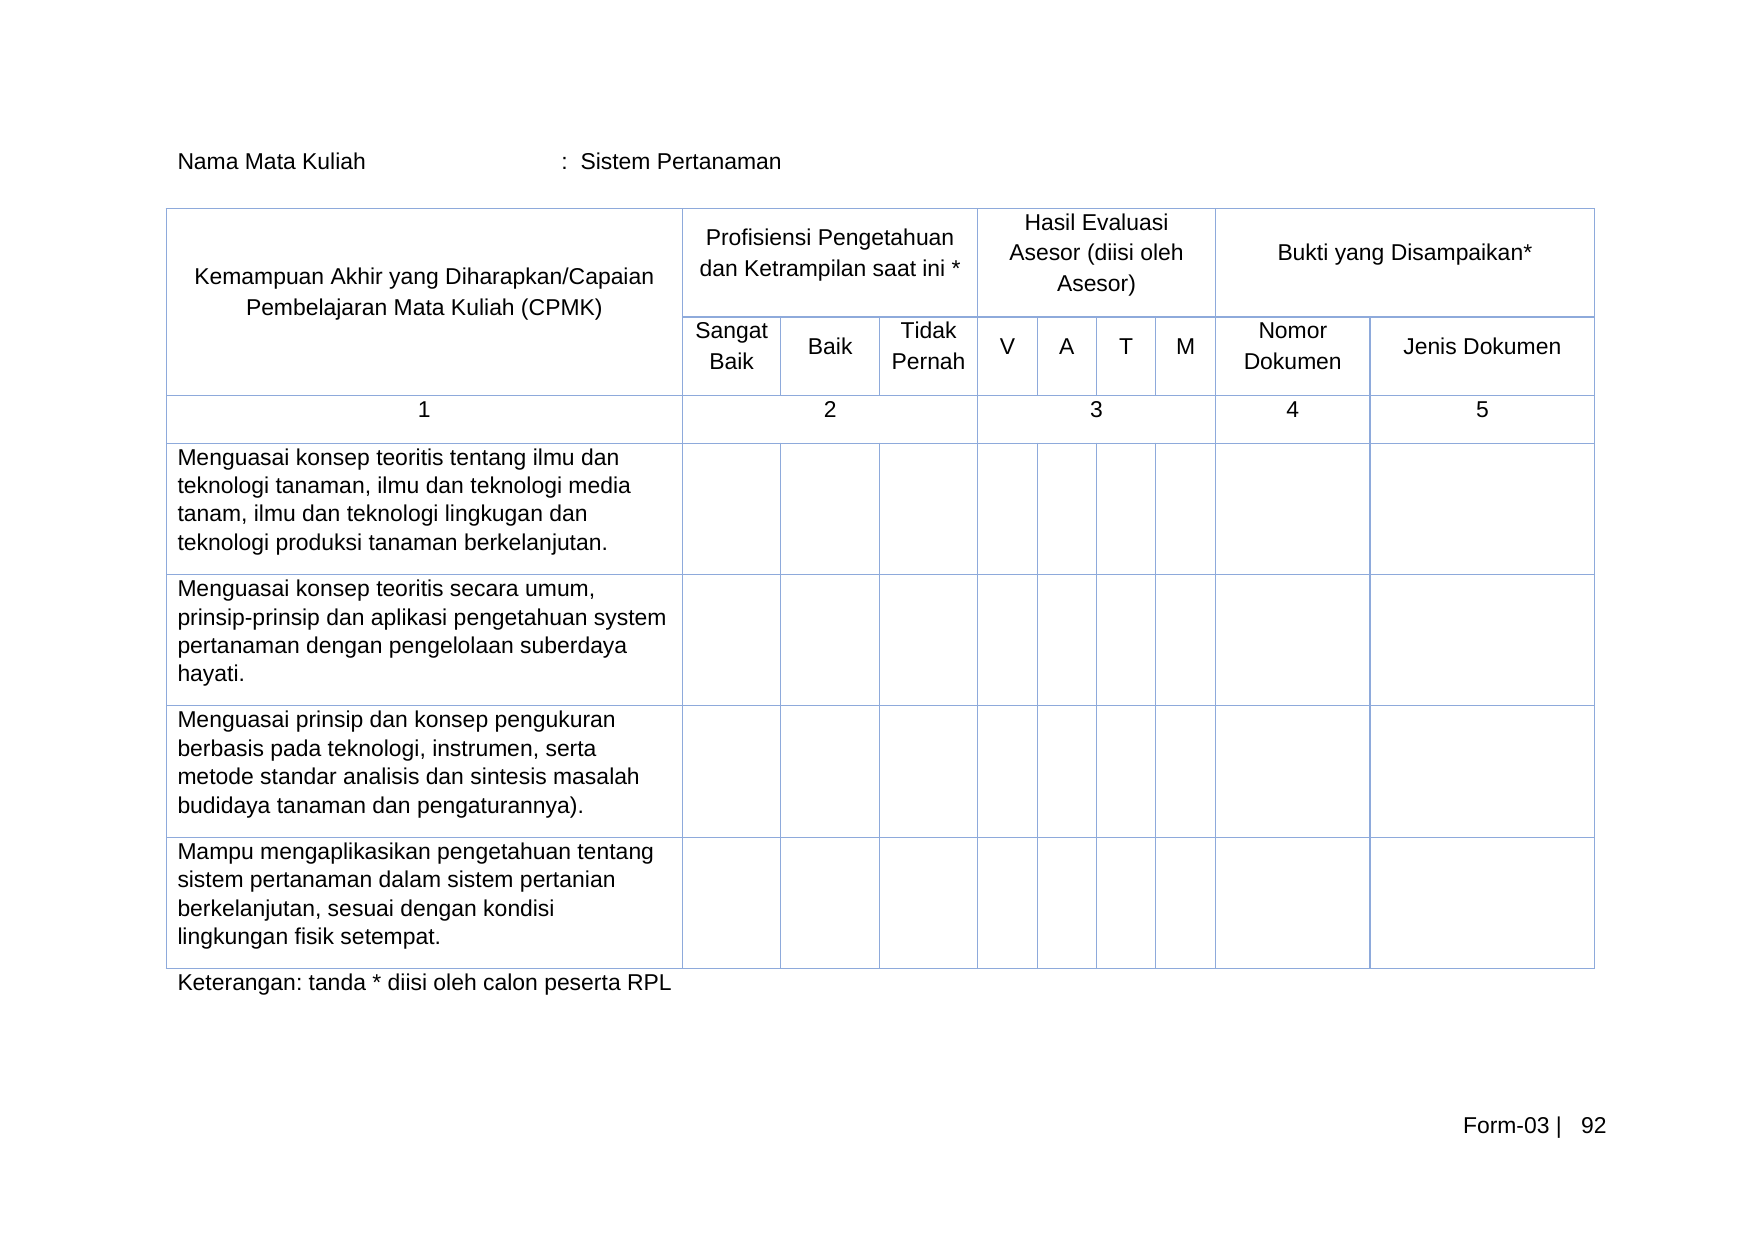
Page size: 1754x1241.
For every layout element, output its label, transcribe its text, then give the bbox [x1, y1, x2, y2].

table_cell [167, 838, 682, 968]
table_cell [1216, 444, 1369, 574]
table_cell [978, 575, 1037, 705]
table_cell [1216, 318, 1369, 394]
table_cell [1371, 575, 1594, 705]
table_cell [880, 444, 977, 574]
text Nama Mata Kuliah : Sistem Pertanaman [177, 148, 1606, 174]
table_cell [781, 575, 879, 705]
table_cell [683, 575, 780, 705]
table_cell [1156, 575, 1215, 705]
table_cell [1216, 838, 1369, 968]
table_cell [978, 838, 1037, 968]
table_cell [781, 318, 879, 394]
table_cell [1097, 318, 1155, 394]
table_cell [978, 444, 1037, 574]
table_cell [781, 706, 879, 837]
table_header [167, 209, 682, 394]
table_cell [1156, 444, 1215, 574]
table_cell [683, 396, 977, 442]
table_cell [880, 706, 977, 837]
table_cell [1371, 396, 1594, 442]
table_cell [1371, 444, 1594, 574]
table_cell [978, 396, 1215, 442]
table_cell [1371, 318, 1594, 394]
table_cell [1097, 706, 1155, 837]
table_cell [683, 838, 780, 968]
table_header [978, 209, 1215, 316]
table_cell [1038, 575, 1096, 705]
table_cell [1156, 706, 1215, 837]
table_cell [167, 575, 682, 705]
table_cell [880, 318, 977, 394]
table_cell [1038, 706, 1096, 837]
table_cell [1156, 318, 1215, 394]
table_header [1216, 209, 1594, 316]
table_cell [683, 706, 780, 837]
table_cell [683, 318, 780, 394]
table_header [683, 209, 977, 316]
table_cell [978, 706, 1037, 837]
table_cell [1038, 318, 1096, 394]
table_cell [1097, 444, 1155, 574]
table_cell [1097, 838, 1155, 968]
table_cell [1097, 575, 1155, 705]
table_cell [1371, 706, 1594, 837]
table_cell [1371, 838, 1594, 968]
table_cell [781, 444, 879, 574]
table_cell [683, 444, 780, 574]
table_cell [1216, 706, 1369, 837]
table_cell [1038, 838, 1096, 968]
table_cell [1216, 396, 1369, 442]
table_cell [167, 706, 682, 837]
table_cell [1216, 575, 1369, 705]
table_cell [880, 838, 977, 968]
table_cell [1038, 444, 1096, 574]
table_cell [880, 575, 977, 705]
text Keterangan: tanda * diisi oleh calon peserta RPL [177, 969, 1606, 996]
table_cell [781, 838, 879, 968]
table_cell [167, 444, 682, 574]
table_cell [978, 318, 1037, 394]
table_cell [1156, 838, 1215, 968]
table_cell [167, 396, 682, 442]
